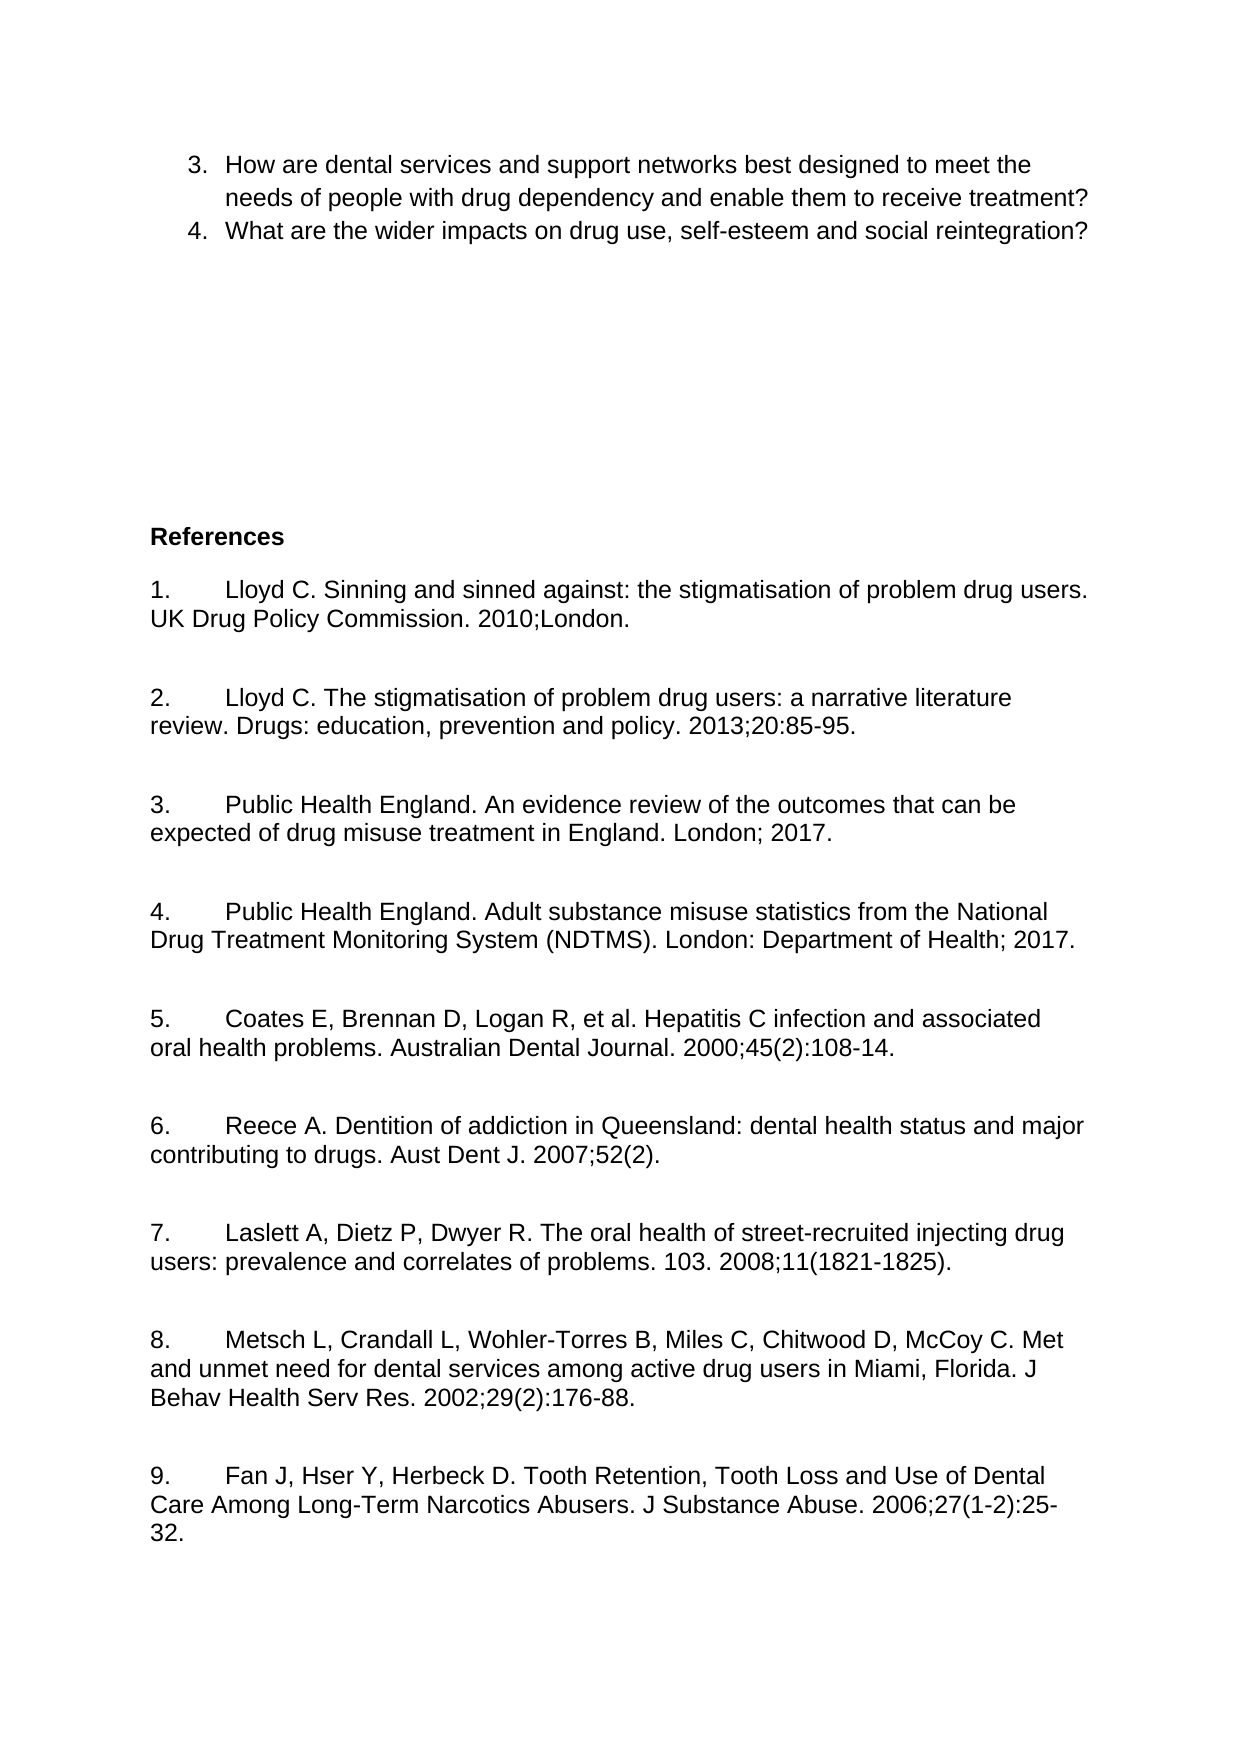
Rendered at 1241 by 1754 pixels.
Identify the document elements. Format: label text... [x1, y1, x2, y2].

text 8. Metsch L, Crandall L, Wohler-Torres B, Miles C, Chitwood D, McCoy C. Met and unmet need for dental services among active drug users in Miami, Florida. J Behav Health Serv Res. 2002;29(2):176-88. [150, 1325, 1090, 1411]
text 6. Reece A. Dentition of addiction in Queensland: dental health status and major contributing to drugs. Aust Dent J. 2007;52(2). [150, 1111, 1090, 1168]
text 3. Public Health England. An evidence review of the outcomes that can be expected of drug misuse treatment in England. London; 2017. [150, 789, 1090, 847]
text 7. Laslett A, Dietz P, Dwyer R. The oral health of street-recruited injecting drug users: prevalence and correlates of problems. 103. 2008;11(1821-1825). [150, 1218, 1090, 1275]
list What are the wider impacts on drug use, self-esteem and social reintegration? [187, 216, 1090, 245]
text 5. Coates E, Brennan D, Logan R, et al. Hepatitis C infection and associated oral health problems. Australian Dental Journal. 2000;45(2):108-14. [150, 1004, 1090, 1061]
text 4. Public Health England. Adult substance misuse statistics from the National Drug Treatment Monitoring System (NDTMS). London: Department of Health; 2017. [150, 897, 1090, 954]
list How are dental services and support networks best designed to meet the needs of people with drug dependency and enable them to receive treatment? [187, 150, 1090, 212]
text 2. Lloyd C. The stigmatisation of problem drug users: a narrative literature review. Drugs: education, prevention and policy. 2013;20:85-95. [150, 682, 1090, 740]
text 9. Fan J, Hser Y, Herbeck D. Tooth Retention, Tooth Loss and Use of Dental Care Among Long-Term Narcotics Abusers. J Substance Abuse. 2006;27(1-2):25-32. [150, 1461, 1090, 1547]
text 1. Lloyd C. Sinning and sinned against: the stigmatisation of problem drug users. UK Drug Policy Commission. 2010;London. [150, 575, 1090, 633]
text References [150, 522, 1090, 550]
